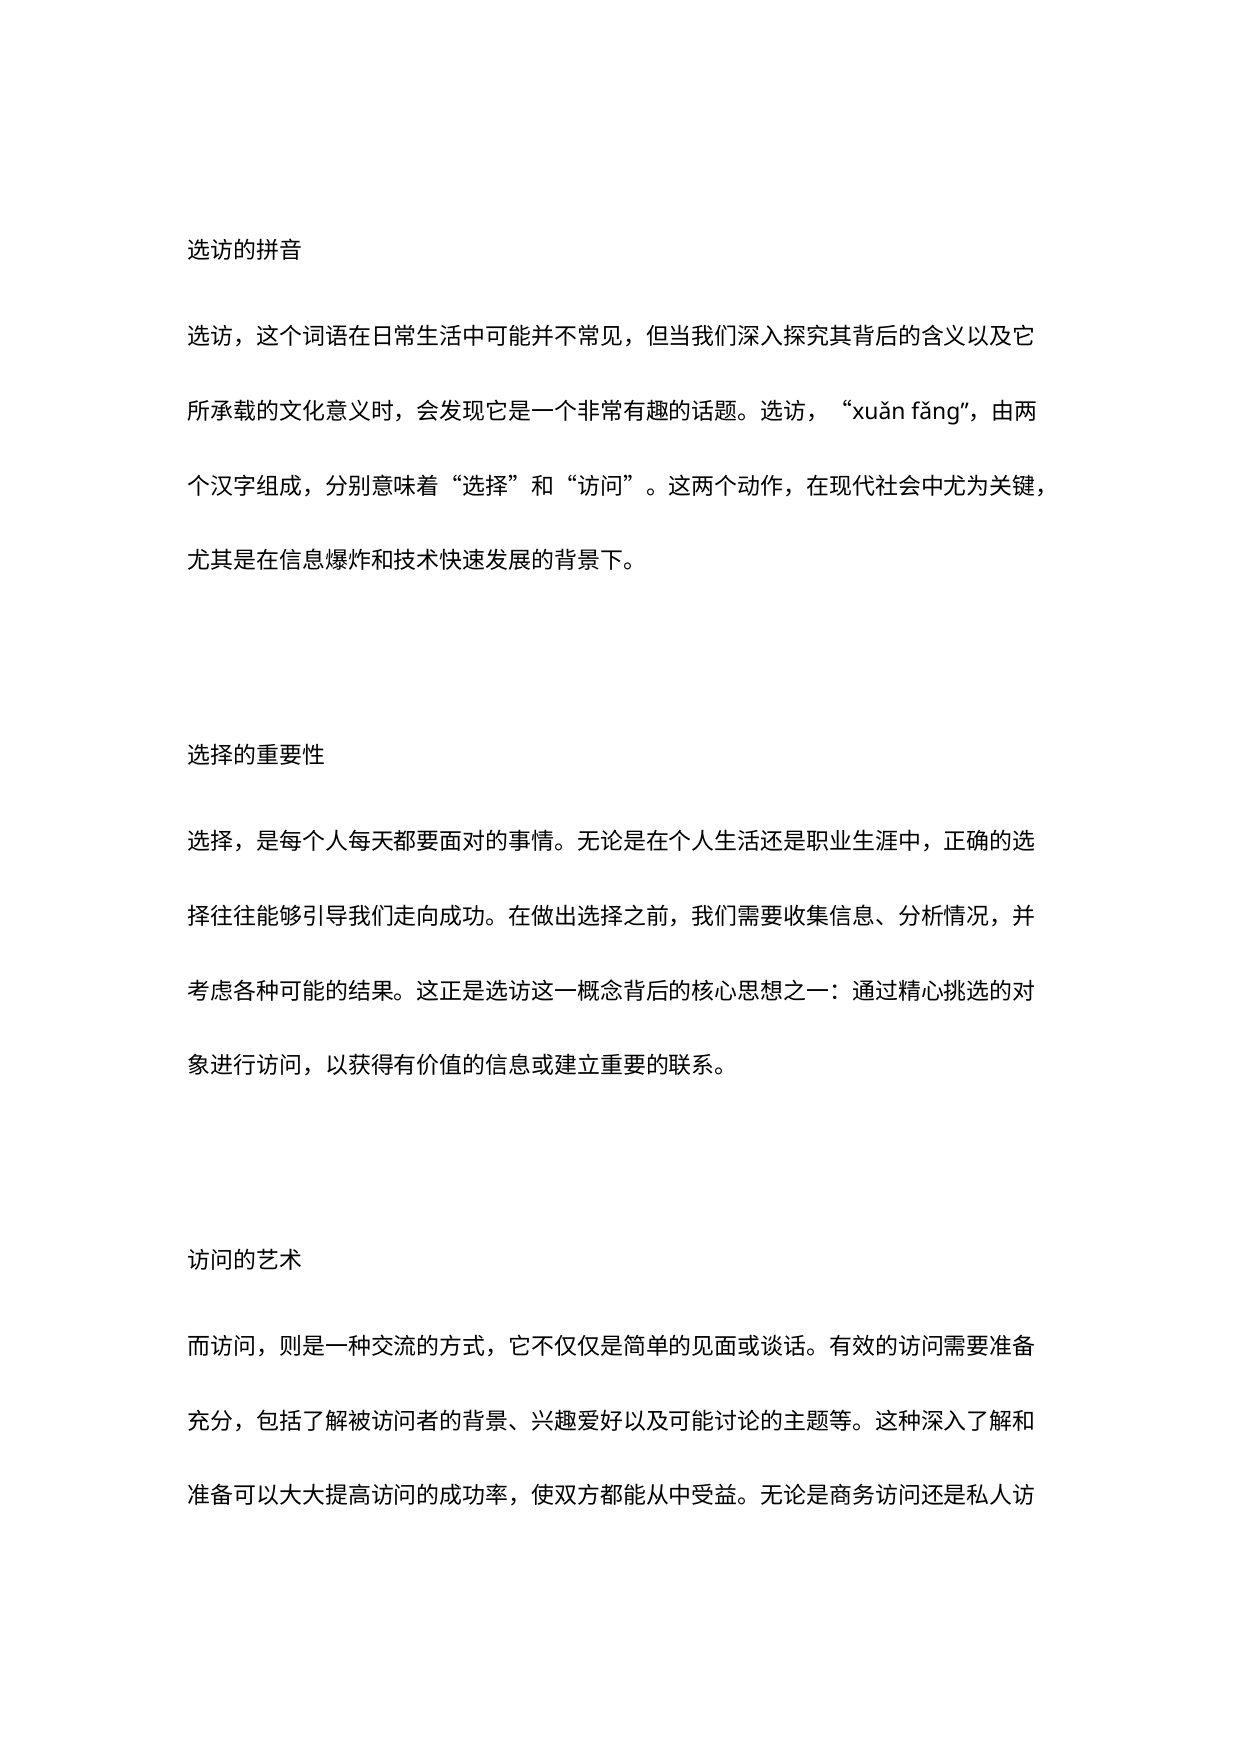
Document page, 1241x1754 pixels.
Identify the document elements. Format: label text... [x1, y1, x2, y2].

text 选访，这个词语在日常生活中可能并不常见，但当我们深入探究其背后的含义以及它所承载的文化意义时，会发现它是一个非常有趣的话题。选访，“xuǎn fǎng”，由两个汉字组成，分别意味着“选择”和“访问”。这两个动作，在现代社会中尤为关键，尤其是在信息爆炸和技术快速发展的背景下。 [187, 302, 1053, 591]
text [187, 1312, 1053, 1527]
text 选访的拼音 [187, 216, 1053, 281]
text 选择的重要性 [187, 721, 1053, 786]
text 访问的艺术 [187, 1226, 1053, 1291]
text 选择，是每个人每天都要面对的事情。无论是在个人生活还是职业生涯中，正确的选择往往能够引导我们走向成功。在做出选择之前，我们需要收集信息、分析情况，并考虑各种可能的结果。这正是选访这一概念背后的核心思想之一：通过精心挑选的对象进行访问，以获得有价值的信息或建立重要的联系。 [187, 807, 1053, 1096]
